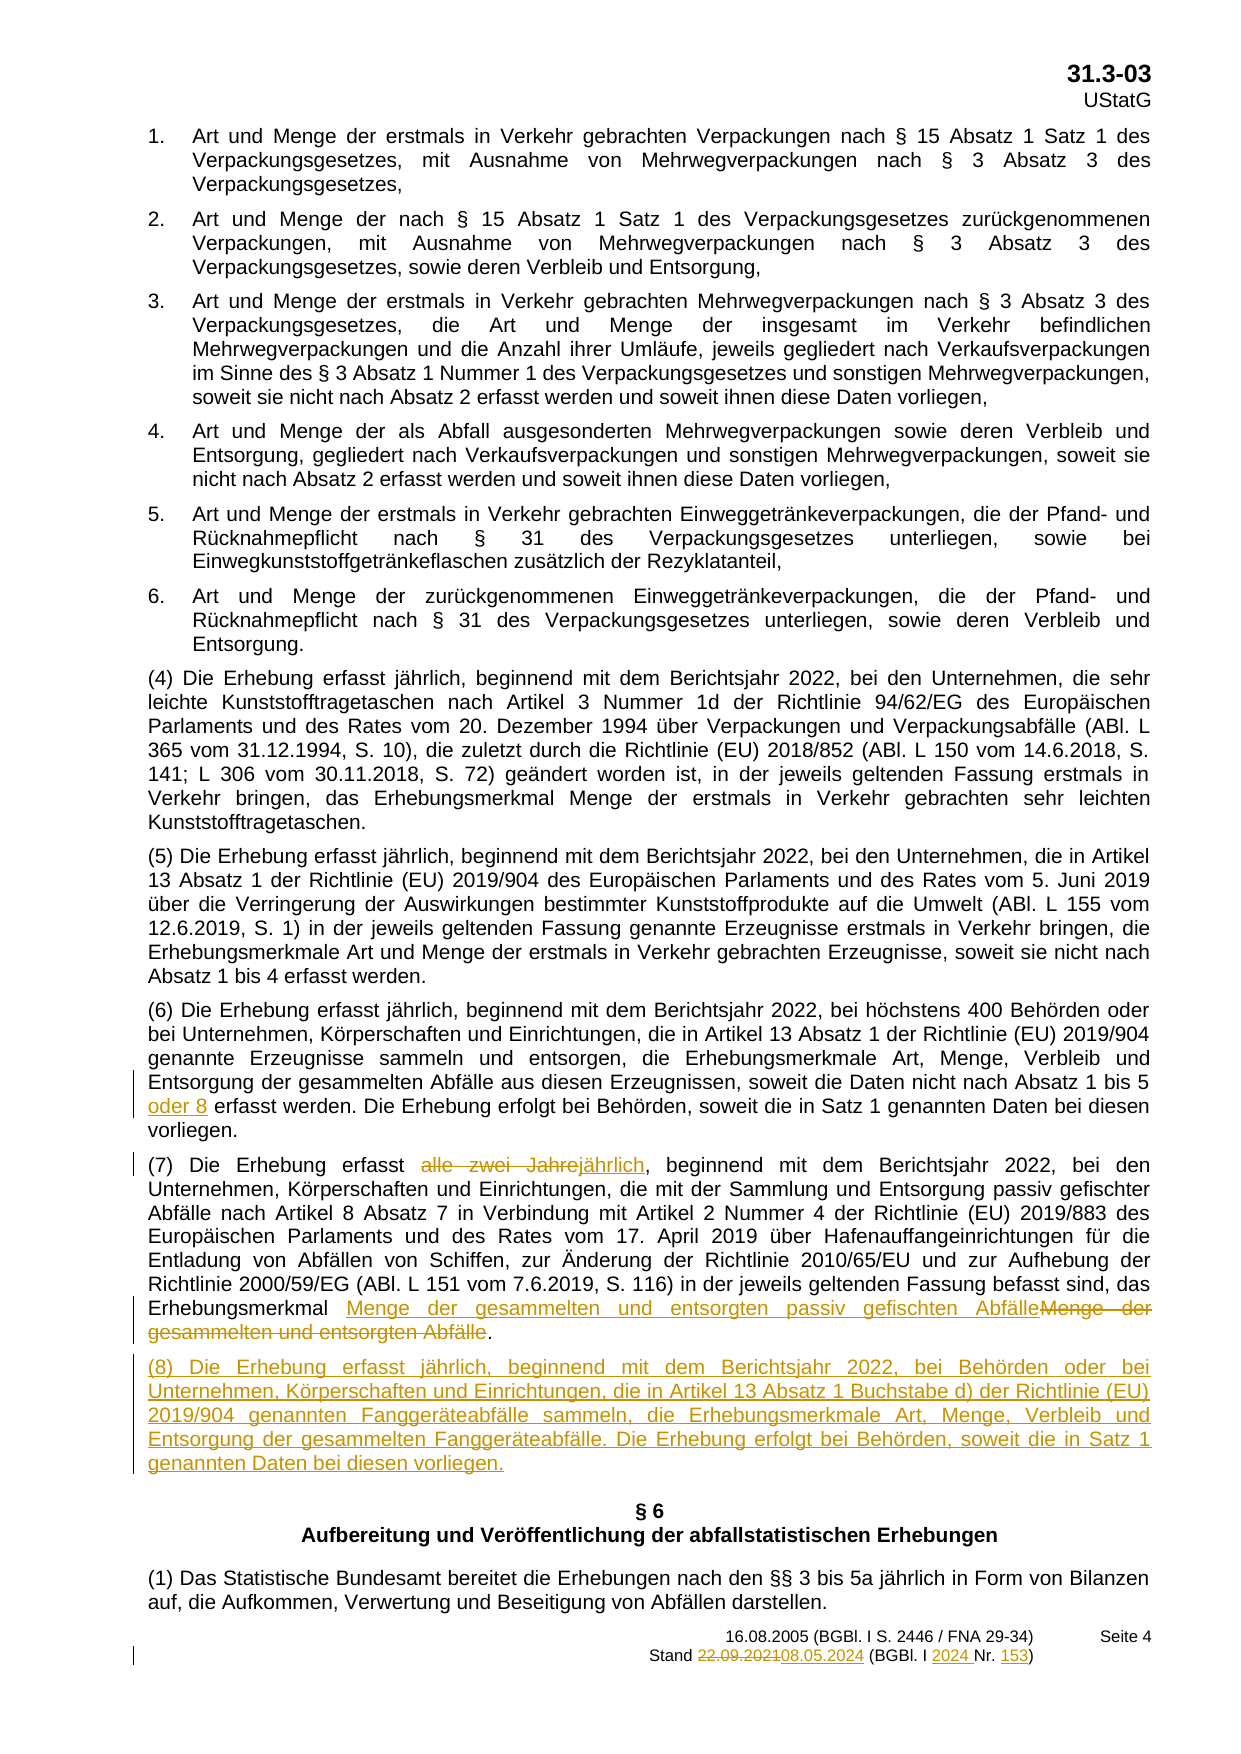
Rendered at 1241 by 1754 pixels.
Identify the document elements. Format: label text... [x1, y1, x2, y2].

text (1) Das Statistische Bundesamt bereitet die Erhebungen nach den §§ 3 bis 5a jährlich in Form von Bilanzen auf, die Aufkommen, Verwertung und Beseitigung von Abfällen darstellen. [148, 1566, 1152, 1614]
text (4) Die Erhebung erfasst jährlich, beginnend mit dem Berichtsjahr 2022, bei den Unternehmen, die sehr leichte Kunststofftragetaschen nach Artikel 3 Nummer 1d der Richtlinie 94/62/EG des Europäischen Parlaments und des Rates vom 20. Dezember 1994 über Verpackungen und Verpackungsabfälle (ABl. L 365 vom 31.12.1994, S. 10), die zuletzt durch die Richtlinie (EU) 2018/852 (ABl. L 150 vom 14.6.2018, S. 141; L 306 vom 30.11.2018, S. 72) geändert worden ist, in der jeweils geltenden Fassung erstmals in Verkehr bringen, das Erhebungsmerkmal Menge der erstmals in Verkehr gebrachten sehr leichten Kunststofftragetaschen. [148, 666, 1152, 834]
subtitle § 6 Aufbereitung und Veröffentlichung der abfallstatistischen Erhebungen [148, 1499, 1152, 1547]
text (6) Die Erhebung erfasst jährlich, beginnend mit dem Berichtsjahr 2022, bei höchstens 400 Behörden oder bei Unternehmen, Körperschaften und Einrichtungen, die in Artikel 13 Absatz 1 der Richtlinie (EU) 2019/904 genannte Erzeugnisse sammeln und entsorgen, die Erhebungsmerkmale Art, Menge, Verbleib und Entsorgung der gesammelten Abfälle aus diesen Erzeugnissen, soweit die Daten nicht nach Absatz 1 bis 5 erfasst werden. Die Erhebung erfolgt bei Behörden, soweit die in Satz 1 genannten Daten bei diesen vorliegen. [148, 998, 1152, 1142]
text 3. Art und Menge der erstmals in Verkehr gebrachten Mehrwegverpackungen nach § 3 Absatz 3 des Verpackungsgesetzes, die Art und Menge der insgesamt im Verkehr befindlichen Mehrwegverpackungen und die Anzahl ihrer Umläufe, jeweils gegliedert nach Verkaufsverpackungen im Sinne des § 3 Absatz 1 Nummer 1 des Verpackungsgesetzes und sonstigen Mehrwegverpackungen, soweit sie nicht nach Absatz 2 erfasst werden und soweit ihnen diese Daten vorliegen, [148, 289, 1152, 409]
text 6. Art und Menge der zurückgenommenen Einweggetränkeverpackungen, die der Pfand- und Rücknahmepflicht nach § 31 des Verpackungsgesetzes unterliegen, sowie deren Verbleib und Entsorgung. [148, 584, 1152, 656]
text 1. Art und Menge der erstmals in Verkehr gebrachten Verpackungen nach § 15 Absatz 1 Satz 1 des Verpackungsgesetzes, mit Ausnahme von Mehrwegverpackungen nach § 3 Absatz 3 des Verpackungsgesetzes, [148, 124, 1152, 196]
text 4. Art und Menge der als Abfall ausgesonderten Mehrwegverpackungen sowie deren Verbleib und Entsorgung, gegliedert nach Verkaufsverpackungen und sonstigen Mehrwegverpackungen, soweit sie nicht nach Absatz 2 erfasst werden und soweit ihnen diese Daten vorliegen, [148, 419, 1152, 491]
text 5. Art und Menge der erstmals in Verkehr gebrachten Einweggetränkeverpackungen, die der Pfand- und Rücknahmepflicht nach § 31 des Verpackungsgesetzes unterliegen, sowie bei Einwegkunststoffgetränkeflaschen zusätzlich der Rezyklatanteil, [148, 501, 1152, 573]
text (5) Die Erhebung erfasst jährlich, beginnend mit dem Berichtsjahr 2022, bei den Unternehmen, die in Artikel 13 Absatz 1 der Richtlinie (EU) 2019/904 des Europäischen Parlaments und des Rates vom 5. Juni 2019 über die Verringerung der Auswirkungen bestimmter Kunststoffprodukte auf die Umwelt (ABl. L 155 vom 12.6.2019, S. 1) in der jeweils geltenden Fassung genannte Erzeugnisse erstmals in Verkehr bringen, die Erhebungsmerkmale Art und Menge der erstmals in Verkehr gebrachten Erzeugnisse, soweit sie nicht nach Absatz 1 bis 4 erfasst werden. [148, 844, 1152, 988]
text (7) Die Erhebung erfasst , beginnend mit dem Berichtsjahr 2022, bei den Unternehmen, Körperschaften und Einrichtungen, die mit der Sammlung und Entsorgung passiv gefischter Abfälle nach Artikel 8 Absatz 7 in Verbindung mit Artikel 2 Nummer 4 der Richtlinie (EU) 2019/883 des Europäischen Parlaments und des Rates vom 17. April 2019 über Hafenauffangeinrichtungen für die Entladung von Abfällen von Schiffen, zur Änderung der Richtlinie 2010/65/EU und zur Aufhebung der Richtlinie 2000/59/EG (ABl. L 151 vom 7.6.2019, S. 116) in der jeweils geltenden Fassung befasst sind, das Erhebungsmerkmal . [148, 1152, 1152, 1344]
text 2. Art und Menge der nach § 15 Absatz 1 Satz 1 des Verpackungsgesetzes zurückgenommenen Verpackungen, mit Ausnahme von Mehrwegverpackungen nach § 3 Absatz 3 des Verpackungsgesetzes, sowie deren Verbleib und Entsorgung, [148, 207, 1152, 278]
